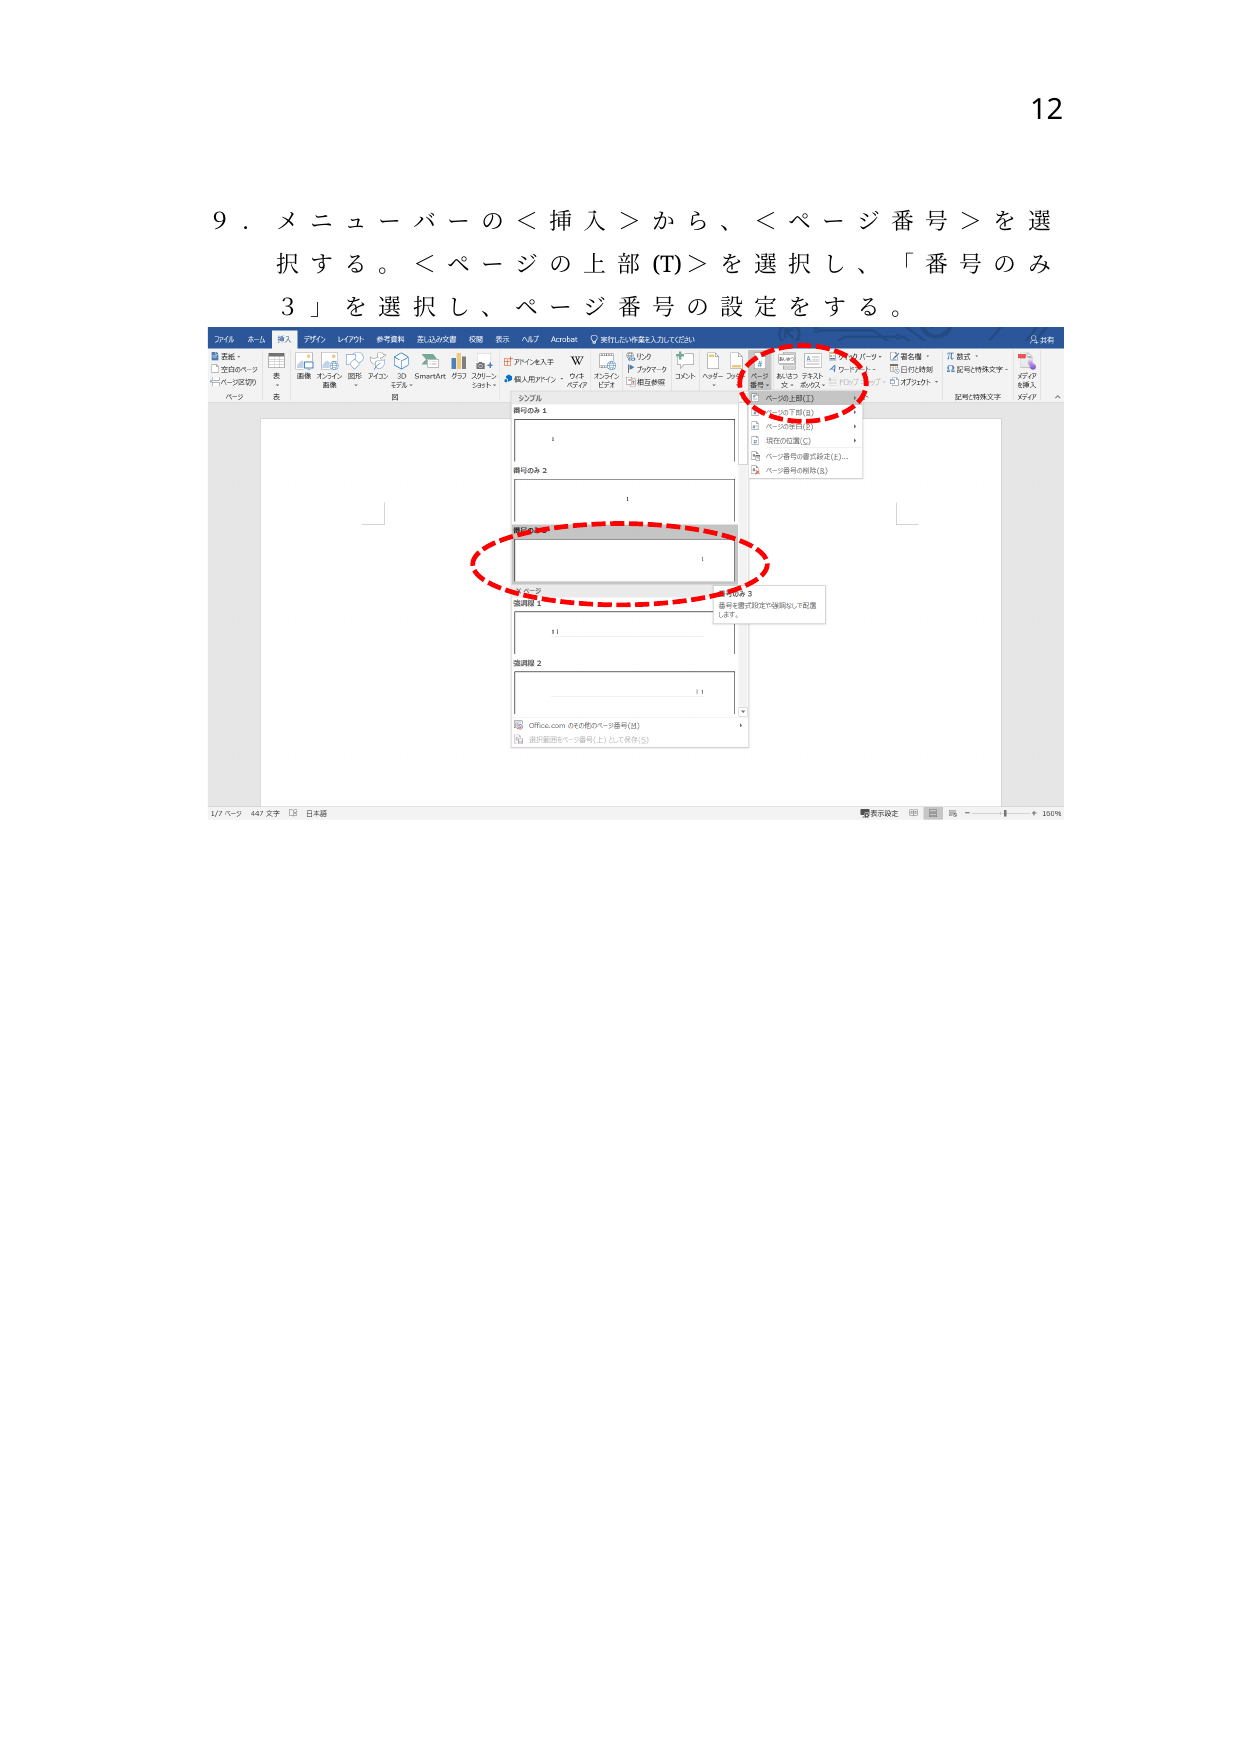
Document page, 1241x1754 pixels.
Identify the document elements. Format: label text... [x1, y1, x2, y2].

text ９．メニューバーの＜挿入＞から、＜ページ番号＞を選択する。＜ページの上部(T)＞を選択し、「番号のみ３」を選択し、ページ番号の設定をする。 [208, 198, 1062, 327]
picture [207, 327, 1064, 820]
